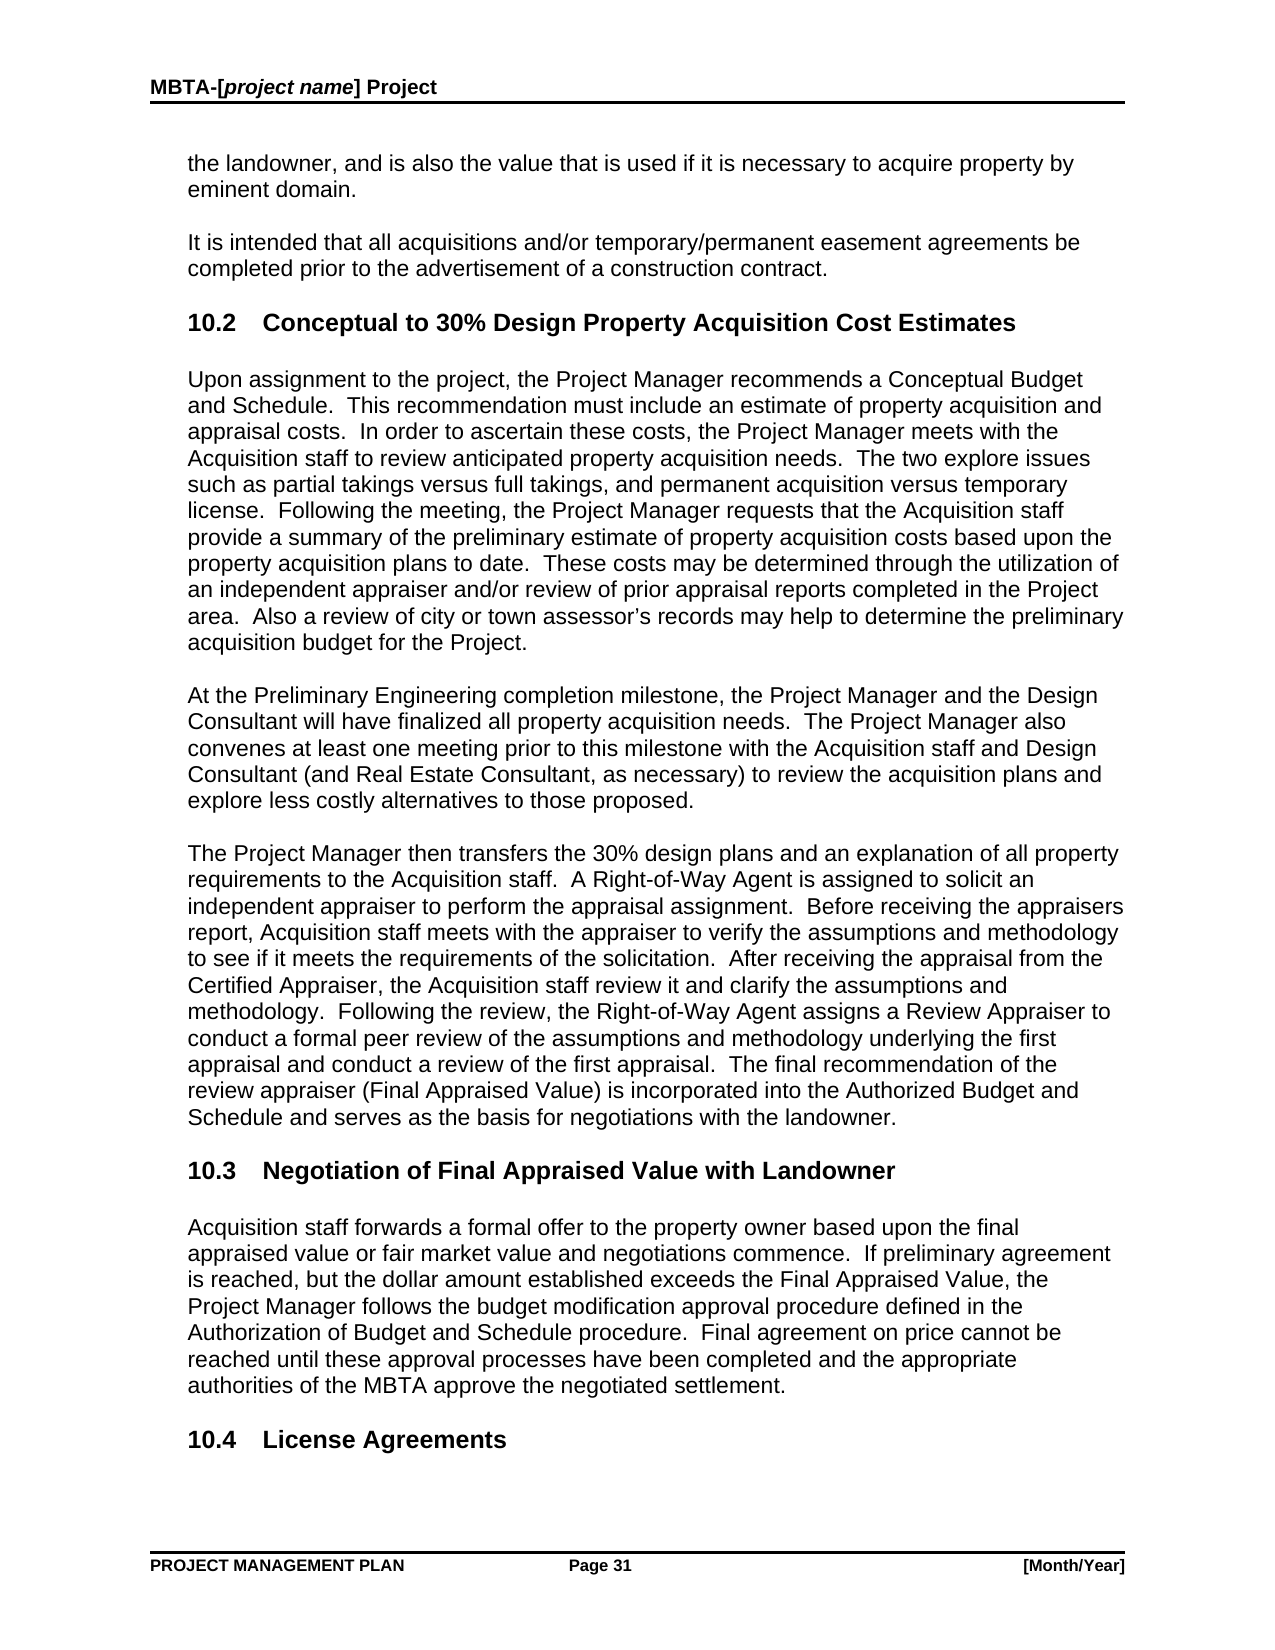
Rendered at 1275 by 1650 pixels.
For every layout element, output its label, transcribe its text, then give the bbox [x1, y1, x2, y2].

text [187, 150, 1125, 203]
text At the Preliminary Engineering completion milestone, the Project Manager and the Design Consultant will have finalized all property acquisition needs. The Project Manager also convenes at least one meeting prior to this milestone with the Acquisition staff and Design Consultant (and Real Estate Consultant, as necessary) to review the acquisition plans and explore less costly alternatives to those proposed. [187, 682, 1125, 814]
text Acquisition staff forwards a formal offer to the property owner based upon the final appraised value or fair market value and negotiations commence. If preliminary agreement is reached, but the dollar amount established exceeds the Final Appraised Value, the Project Manager follows the budget modification approval procedure defined in the Authorization of Budget and Schedule procedure. Final agreement on price cannot be reached until these approval processes have been completed and the appropriate authorities of the MBTA approve the negotiated settlement. [187, 1214, 1125, 1398]
subtitle 10.3 Negotiation of Final Appraised Value with Landowner [187, 1156, 1125, 1185]
text The Project Manager then transfers the 30% design plans and an explanation of all property requirements to the Acquisition staff. A Right-of-Way Agent is assigned to solicit an independent appraiser to perform the appraisal assignment. Before receiving the appraisers report, Acquisition staff meets with the appraiser to verify the assumptions and methodology to see if it meets the requirements of the solicitation. After receiving the appraisal from the Certified Appraiser, the Acquisition staff review it and clarify the assumptions and methodology. Following the review, the Right-of-Way Agent assigns a Review Appraiser to conduct a formal peer review of the assumptions and methodology underlying the first appraisal and conduct a review of the first appraisal. The final recommendation of the review appraiser (Final Appraised Value) is incorporated into the Authorized Budget and Schedule and serves as the basis for negotiations with the landowner. [187, 840, 1125, 1130]
subtitle 10.2 Conceptual to 30% Design Property Acquisition Cost Estimates [187, 308, 1125, 337]
text It is intended that all acquisitions and/or temporary/permanent easement agreements be completed prior to the advertisement of a construction contract. [187, 229, 1125, 282]
text Upon assignment to the project, the Project Manager recommends a Conceptual Budget and Schedule. This recommendation must include an estimate of property acquisition and appraisal costs. In order to ascertain these costs, the Project Manager meets with the Acquisition staff to review anticipated property acquisition needs. The two explore issues such as partial takings versus full takings, and permanent acquisition versus temporary license. Following the meeting, the Project Manager requests that the Acquisition staff provide a summary of the preliminary estimate of property acquisition costs based upon the property acquisition plans to date. These costs may be determined through the utilization of an independent appraiser and/or review of prior appraisal reports completed in the Project area. Also a review of city or town assessor’s records may help to determine the preliminary acquisition budget for the Project. [187, 366, 1125, 656]
subtitle 10.4 License Agreements [187, 1424, 1125, 1453]
